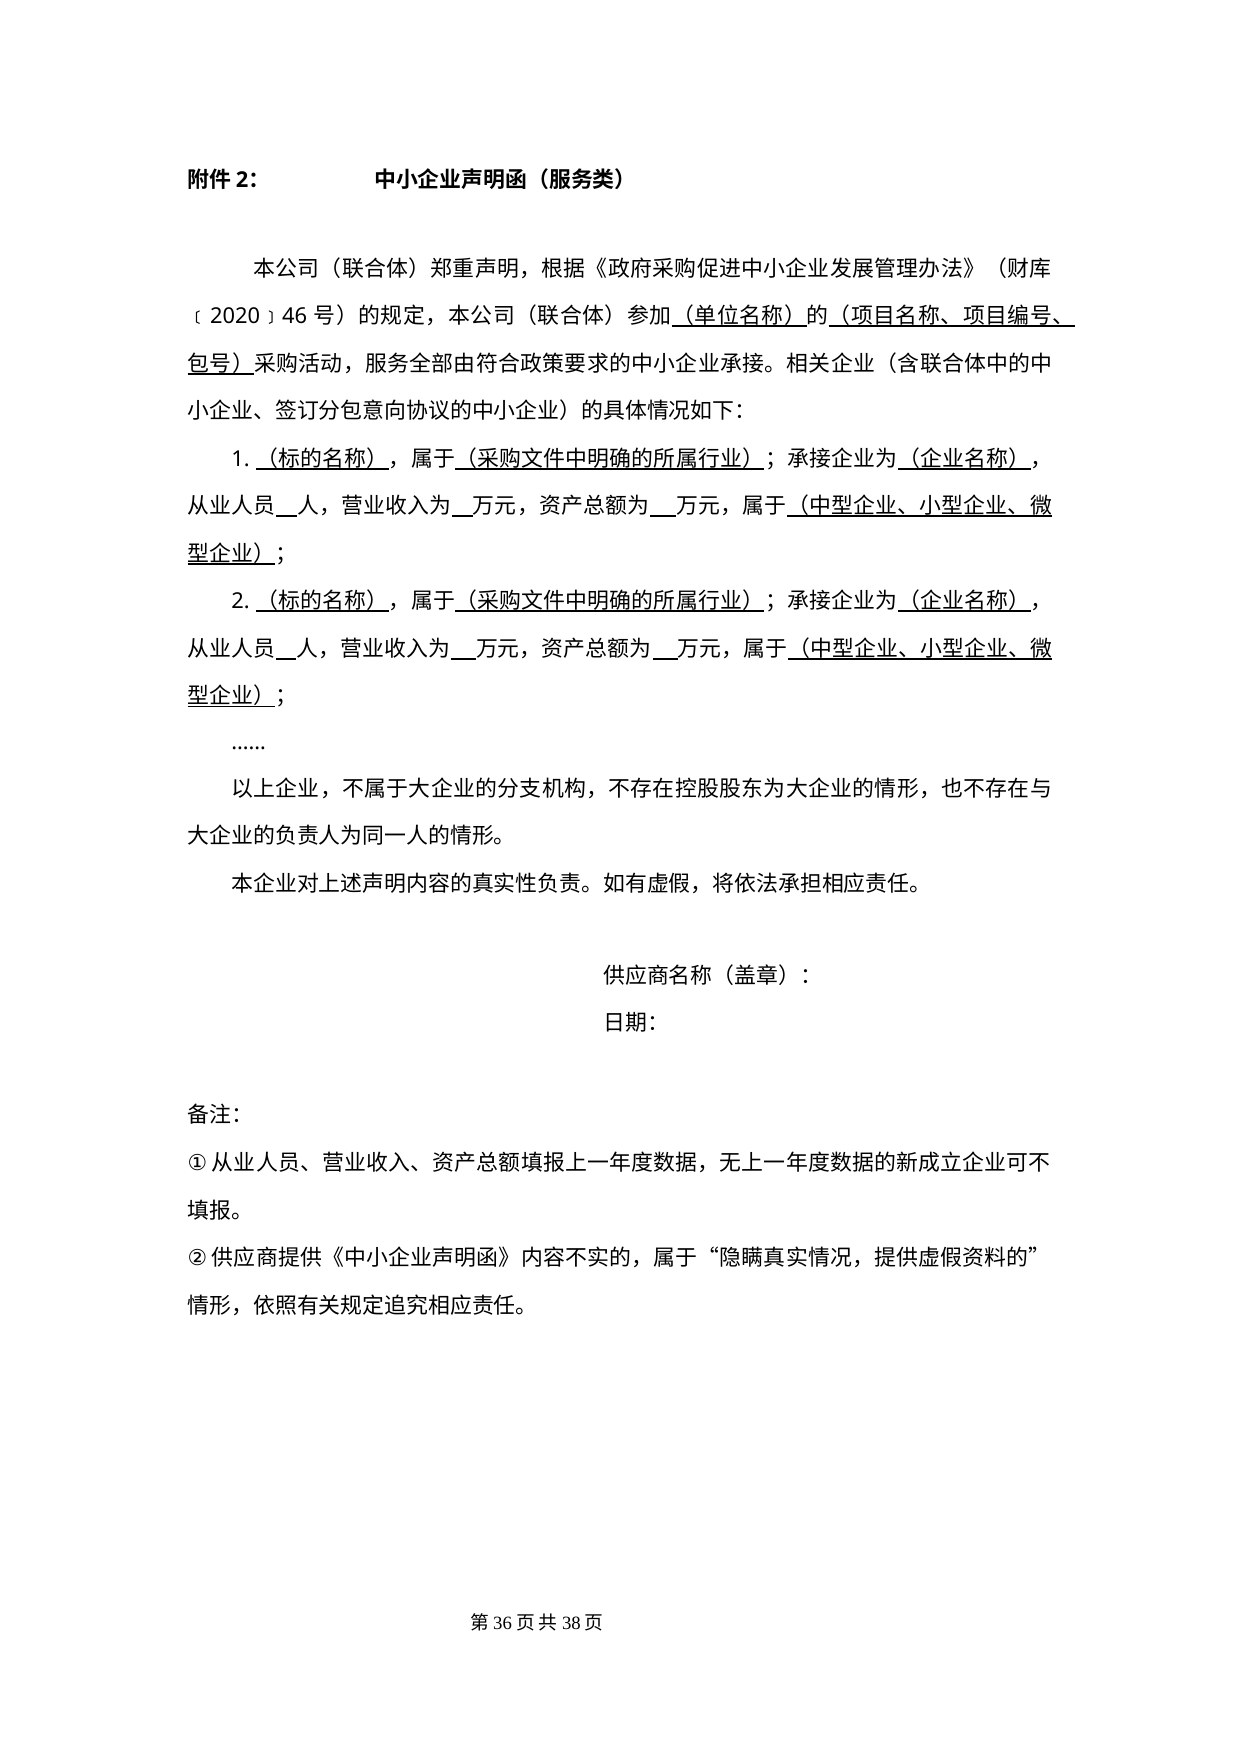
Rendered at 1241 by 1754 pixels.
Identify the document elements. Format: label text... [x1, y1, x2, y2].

text 2. （标的名称），属于（采购文件中明确的所属行业）；承接企业为（企业名称），从业人员 人，营业收入为 万元，资产总额为 万元，属于（中型企业、小型企业、微型企业）； [187, 583, 1053, 710]
text 本公司（联合体）郑重声明，根据《政府采购促进中小企业发展管理办法》（财库﹝2020﹞46 号）的规定，本公司（联合体）参加（单位名称）的（项目名称、项目编号、包号）采购活动，服务全部由符合政策要求的中小企业承接。相关企业（含联合体中的中小企业、签订分包意向协议的中小企业）的具体情况如下： [187, 251, 1053, 425]
text 附件2： 中小企业声明函（服务类） [187, 162, 1053, 194]
text …… [187, 726, 1053, 756]
text 1. （标的名称），属于（采购文件中明确的所属行业）；承接企业为（企业名称），从业人员 人，营业收入为 万元，资产总额为 万元，属于（中型企业、小型企业、微型企业）； [187, 441, 1053, 567]
text 日期： [187, 1005, 1053, 1037]
text ①从业人员、营业收入、资产总额填报上一年度数据，无上一年度数据的新成立企业可不填报。 [187, 1145, 1053, 1224]
text 备注： [187, 1097, 1053, 1129]
text ②供应商提供《中小企业声明函》内容不实的，属于“隐瞒真实情况，提供虚假资料的” 情形，依照有关规定追究相应责任。 [187, 1240, 1053, 1319]
text 以上企业，不属于大企业的分支机构，不存在控股股东为大企业的情形，也不存在与大企业的负责人为同一人的情形。 [187, 771, 1053, 850]
text 供应商名称（盖章）： [187, 958, 1053, 989]
text 本企业对上述声明内容的真实性负责。如有虚假，将依法承担相应责任。 [187, 866, 1053, 897]
